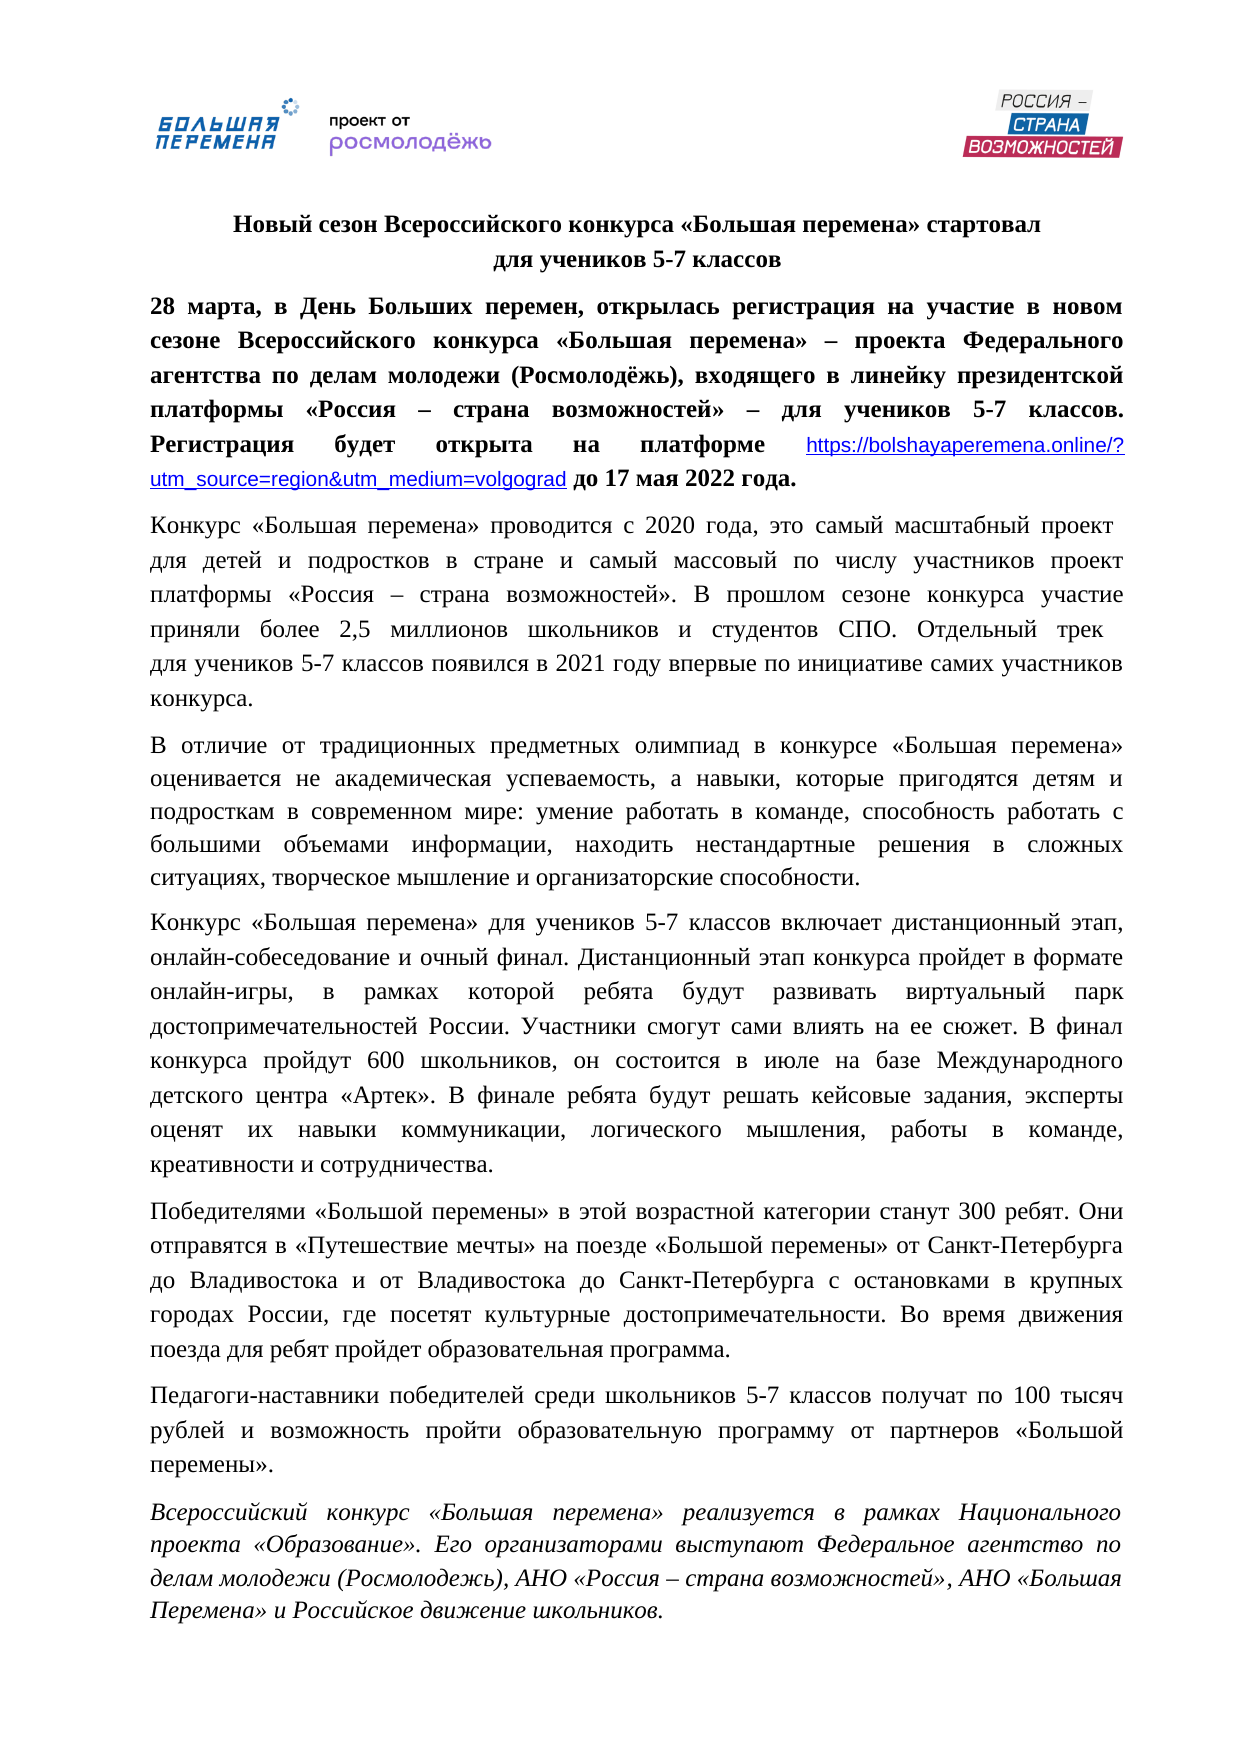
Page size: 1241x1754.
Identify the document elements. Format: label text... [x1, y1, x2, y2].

picture [961, 86, 1126, 161]
text 28 марта, в День Больших перемен, открылась регистрация на участие в новом сезоне Всероссийского конкурса «Большая перемена» – проекта Федерального агентства по делам молодежи (Росмолодёжь), входящего в линейку президентской платформы «Россия – страна возможностей» – для учеников 5-7 классов. Регистрация будет открыта на платформе https://bolshayaperemena.online/?utm_source=region&utm_medium=volgograd до 17 мая 2022 года. [150, 291, 1124, 492]
text Новый сезон Всероссийского конкурса «Большая перемена» стартовал для учеников 5-7 классов [150, 209, 1124, 273]
text Всероссийский конкурс «Большая перемена» реализуется в рамках Национального проекта «Образование». Его организаторами выступают Федеральное агентство по делам молодежи (Росмолодежь), АНО «Россия – страна возможностей», АНО «Большая Перемена» и Российское движение школьников. [150, 1497, 1124, 1624]
text Победителями «Большой перемены» в этой возрастной категории станут 300 ребят. Они отправятся в «Путешествие мечты» на поезде «Большой перемены» от Санкт-Петербурга до Владивостока и от Владивостока до Санкт-Петербурга с остановками в крупных городах России, где посетят культурные достопримечательности. Во время движения поезда для ребят пройдет образовательная программа. [150, 1196, 1124, 1362]
text В отличие от традиционных предметных олимпиад в конкурсе «Большая перемена» оценивается не академическая успеваемость, а навыки, которые пригодятся детям и подросткам в современном мире: умение работать в команде, способность работать с большими объемами информации, находить нестандартные решения в сложных ситуациях, творческое мышление и организаторские способности. [150, 730, 1124, 891]
picture [150, 67, 560, 193]
text Педагоги-наставники победителей среди школьников 5-7 классов получат по 100 тысяч рублей и возможность пройти образовательную программу от партнеров «Большой перемены». [150, 1381, 1124, 1478]
text Конкурс «Большая перемена» проводится с 2020 года, это самый масштабный проект для детей и подростков в стране и самый массовый по числу участников проект платформы «Россия – страна возможностей». В прошлом сезоне конкурса участие приняли более 2,5 миллионов школьников и студентов СПО. Отдельный трек для учеников 5-7 классов появился в 2021 году впервые по инициативе самих участников конкурса. [150, 510, 1124, 712]
text Конкурс «Большая перемена» для учеников 5-7 классов включает дистанционный этап, онлайн-собеседование и очный финал. Дистанционный этап конкурса пройдет в формате онлайн-игры, в рамках которой ребята будут развивать виртуальный парк достопримечательностей России. Участники смогут сами влиять на ее сюжет. В финал конкурса пройдут 600 школьников, он состоится в июле на базе Международного детского центра «Артек». В финале ребята будут решать кейсовые задания, эксперты оценят их навыки коммуникации, логического мышления, работы в команде, креативности и сотрудничества. [150, 907, 1124, 1177]
